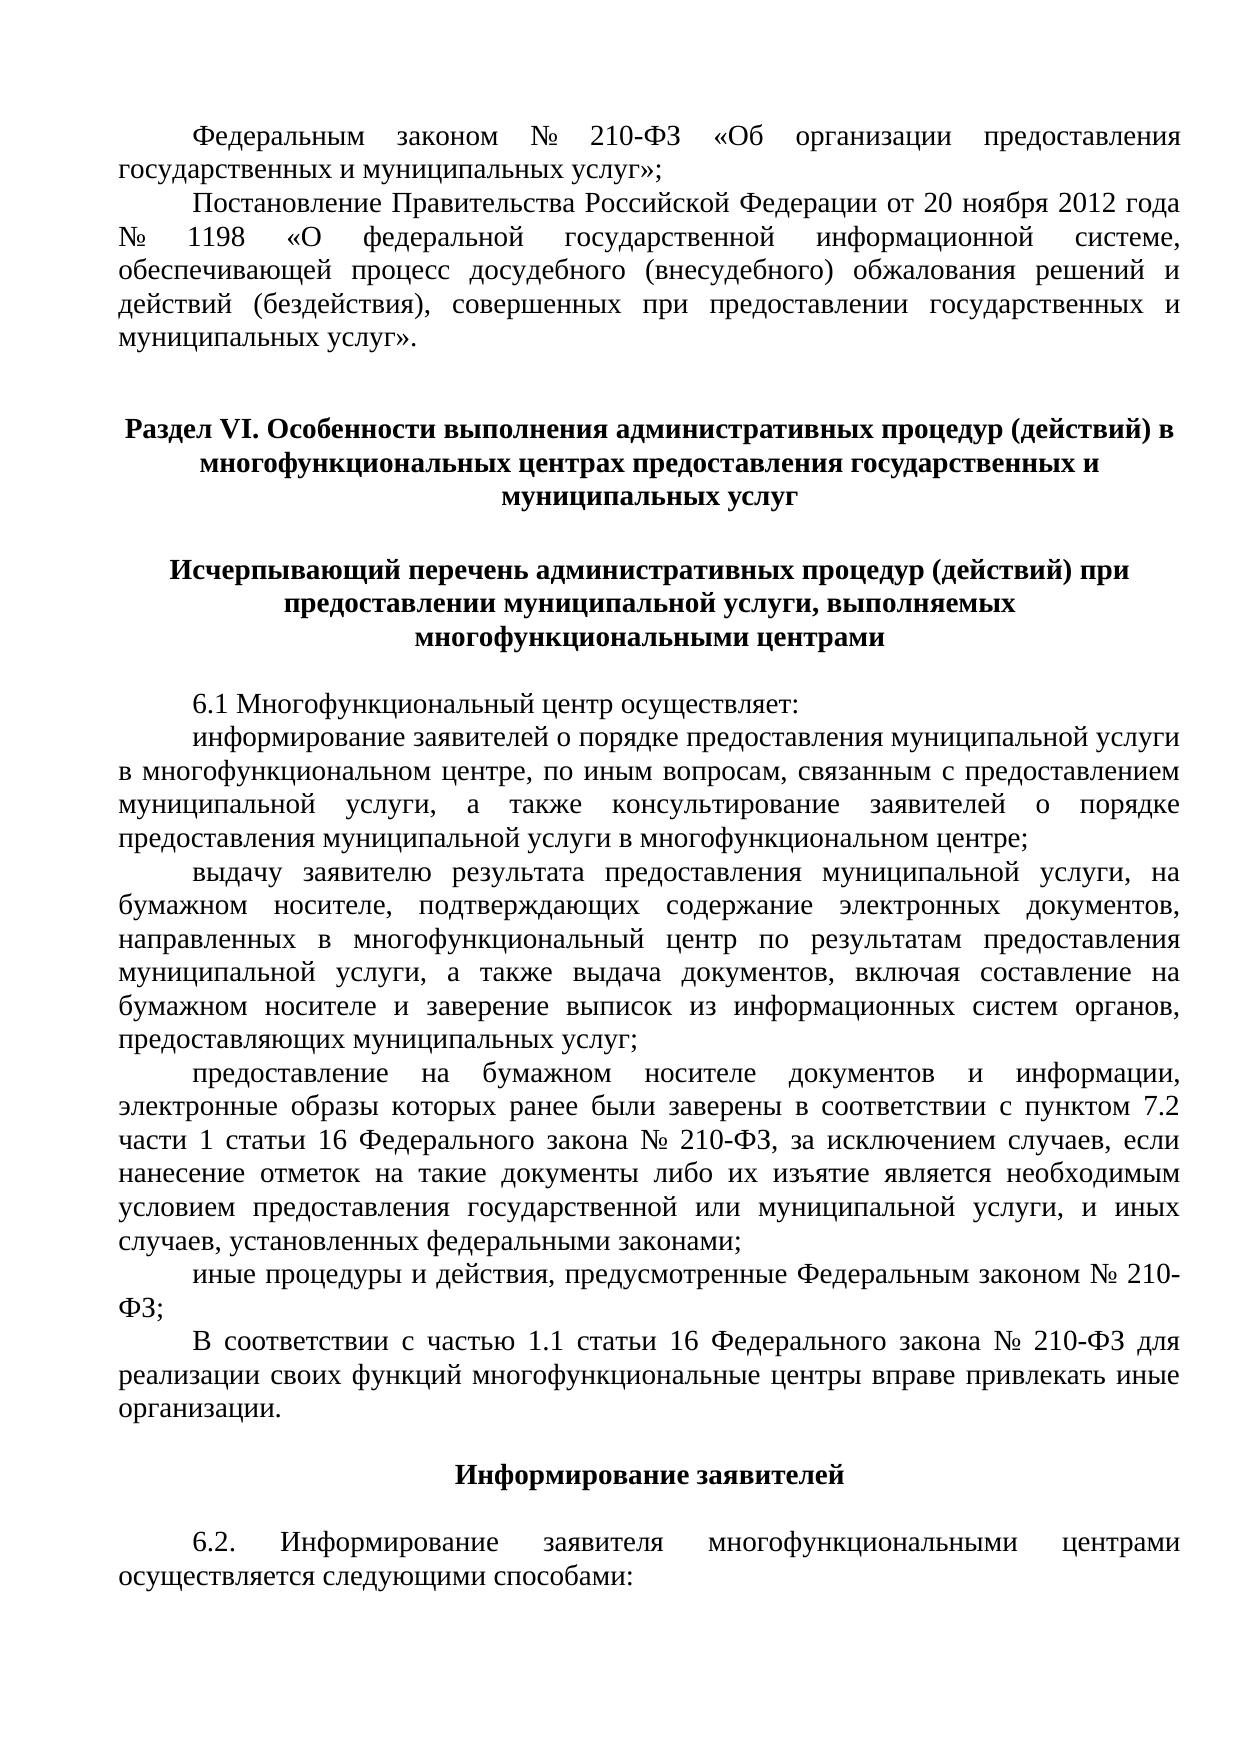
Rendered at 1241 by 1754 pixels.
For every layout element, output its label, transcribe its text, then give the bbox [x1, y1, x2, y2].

text Исчерпывающий перечень административных процедур (действий) при предоставлении муниципальной услуги, выполняемых многофункциональными центрами [118, 552, 1181, 652]
text предоставление на бумажном носителе документов и информации, электронные образы которых ранее были заверены в соответствии с пунктом 7.2 части 1 статьи 16 Федерального закона № 210-ФЗ, за исключением случаев, если нанесение отметок на такие документы либо их изъятие является необходимым условием предоставления государственной или муниципальной услуги, и иных случаев, установленных федеральными законами; [118, 1055, 1181, 1256]
text Постановление Правительства Российской Федерации от 20 ноября 2012 года № 1198 «О федеральной государственной информационной системе, обеспечивающей процесс досудебного (внесудебного) обжалования решений и действий (бездействия), совершенных при предоставлении государственных и муниципальных услуг». [118, 185, 1181, 353]
text 6.2. Информирование заявителя многофункциональными центрами осуществляется следующими способами: [118, 1524, 1181, 1592]
text Информирование заявителей [118, 1457, 1181, 1491]
text иные процедуры и действия, предусмотренные Федеральным законом № 210-ФЗ; [118, 1256, 1181, 1323]
text выдачу заявителю результата предоставления муниципальной услуги, на бумажном носителе, подтверждающих содержание электронных документов, направленных в многофункциональный центр по результатам предоставления муниципальной услуги, а также выдача документов, включая составление на бумажном носителе и заверение выписок из информационных систем органов, предоставляющих муниципальных услуг; [118, 854, 1181, 1055]
text 6.1 Многофункциональный центр осуществляет: [118, 686, 1181, 719]
text Раздел VI. Особенности выполнения административных процедур (действий) в многофункциональных центрах предоставления государственных и муниципальных услуг [118, 411, 1181, 512]
text информирование заявителей о порядке предоставления муниципальной услуги в многофункциональном центре, по иным вопросам, связанным с предоставлением муниципальной услуги, а также консультирование заявителей о порядке предоставления муниципальной услуги в многофункциональном центре; [118, 719, 1181, 854]
text В соответствии с частью 1.1 статьи 16 Федерального закона № 210-ФЗ для реализации своих функций многофункциональные центры вправе привлекать иные организации. [118, 1323, 1181, 1424]
text Федеральным законом № 210-ФЗ «Об организации предоставления государственных и муниципальных услуг»; [118, 118, 1181, 185]
